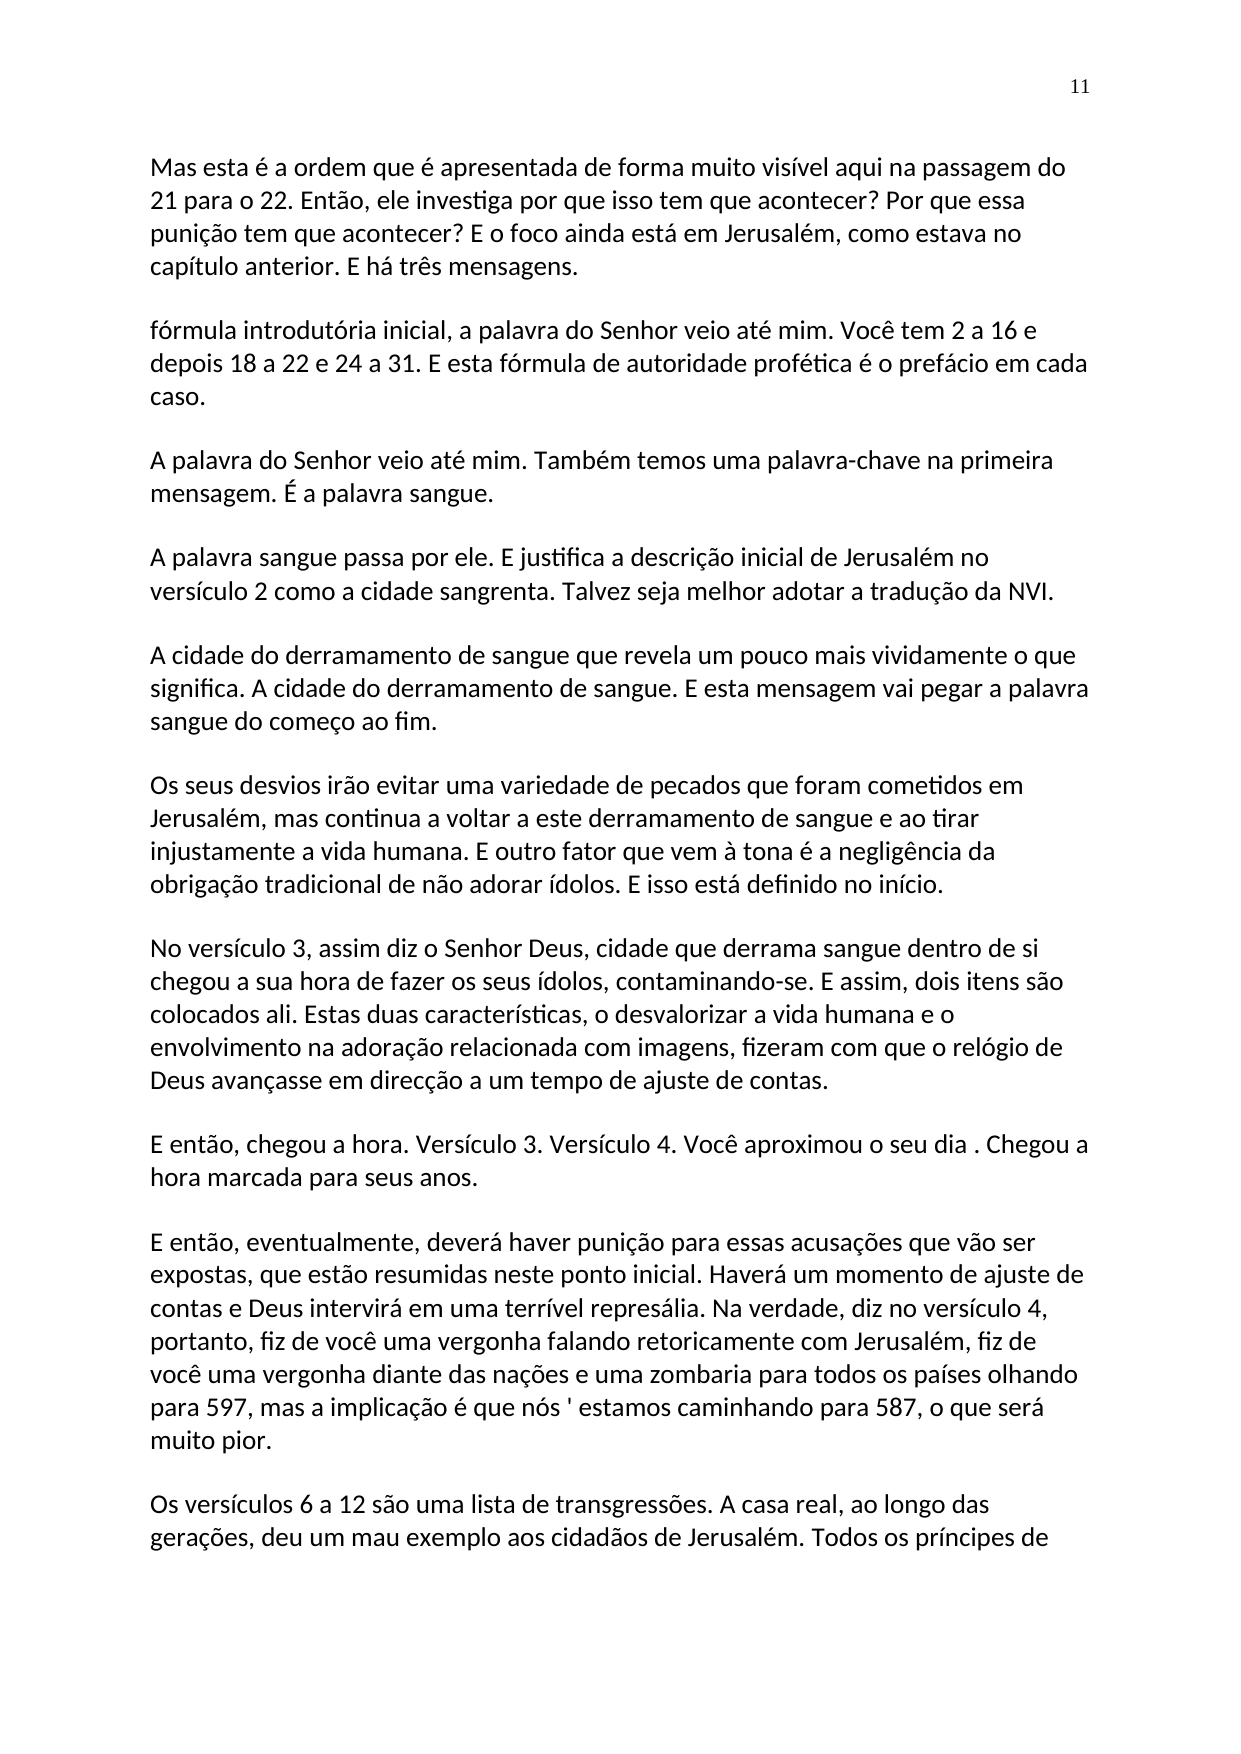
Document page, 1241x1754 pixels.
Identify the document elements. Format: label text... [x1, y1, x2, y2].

text A cidade do derramamento de sangue que revela um pouco mais vividamente o que significa. A cidade do derramamento de sangue. E esta mensagem vai pegar a palavra sangue do começo ao fim. [150, 638, 1090, 737]
text A palavra sangue passa por ele. E justifica a descrição inicial de Jerusalém no versículo 2 como a cidade sangrenta. Talvez seja melhor adotar a tradução da NVI. [150, 541, 1090, 607]
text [150, 1487, 1090, 1553]
text Os seus desvios irão evitar uma variedade de pecados que foram cometidos em Jerusalém, mas continua a voltar a este derramamento de sangue e ao tirar injustamente a vida humana. E outro fator que vem à tona é a negligência da obrigação tradicional de não adorar ídolos. E isso está definido no início. [150, 768, 1090, 900]
text No versículo 3, assim diz o Senhor Deus, cidade que derrama sangue dentro de si chegou a sua hora de fazer os seus ídolos, contaminando-se. E assim, dois itens são colocados ali. Estas duas características, o desvalorizar a vida humana e o envolvimento na adoração relacionada com imagens, fizeram com que o relógio de Deus avançasse em direcção a um tempo de ajuste de contas. [150, 931, 1090, 1096]
text fórmula introdutória inicial, a palavra do Senhor veio até mim. Você tem 2 a 16 e depois 18 a 22 e 24 a 31. E esta fórmula de autoridade profética é o prefácio em cada caso. [150, 313, 1090, 412]
text E então, eventualmente, deverá haver punição para essas acusações que vão ser expostas, que estão resumidas neste ponto inicial. Haverá um momento de ajuste de contas e Deus intervirá em uma terrível represália. Na verdade, diz no versículo 4, portanto, fiz de você uma vergonha falando retoricamente com Jerusalém, fiz de você uma vergonha diante das nações e uma zombaria para todos os países olhando para 597, mas a implicação é que nós ' estamos caminhando para 587, o que será muito pior. [150, 1225, 1090, 1456]
text Mas esta é a ordem que é apresentada de forma muito visível aqui na passagem do 21 para o 22. Então, ele investiga por que isso tem que acontecer? Por que essa punição tem que acontecer? E o foco ainda está em Jerusalém, como estava no capítulo anterior. E há três mensagens. [150, 150, 1090, 282]
text A palavra do Senhor veio até mim. Também temos uma palavra-chave na primeira mensagem. É a palavra sangue. [150, 443, 1090, 509]
text E então, chegou a hora. Versículo 3. Versículo 4. Você aproximou o seu dia . Chegou a hora marcada para seus anos. [150, 1127, 1090, 1193]
